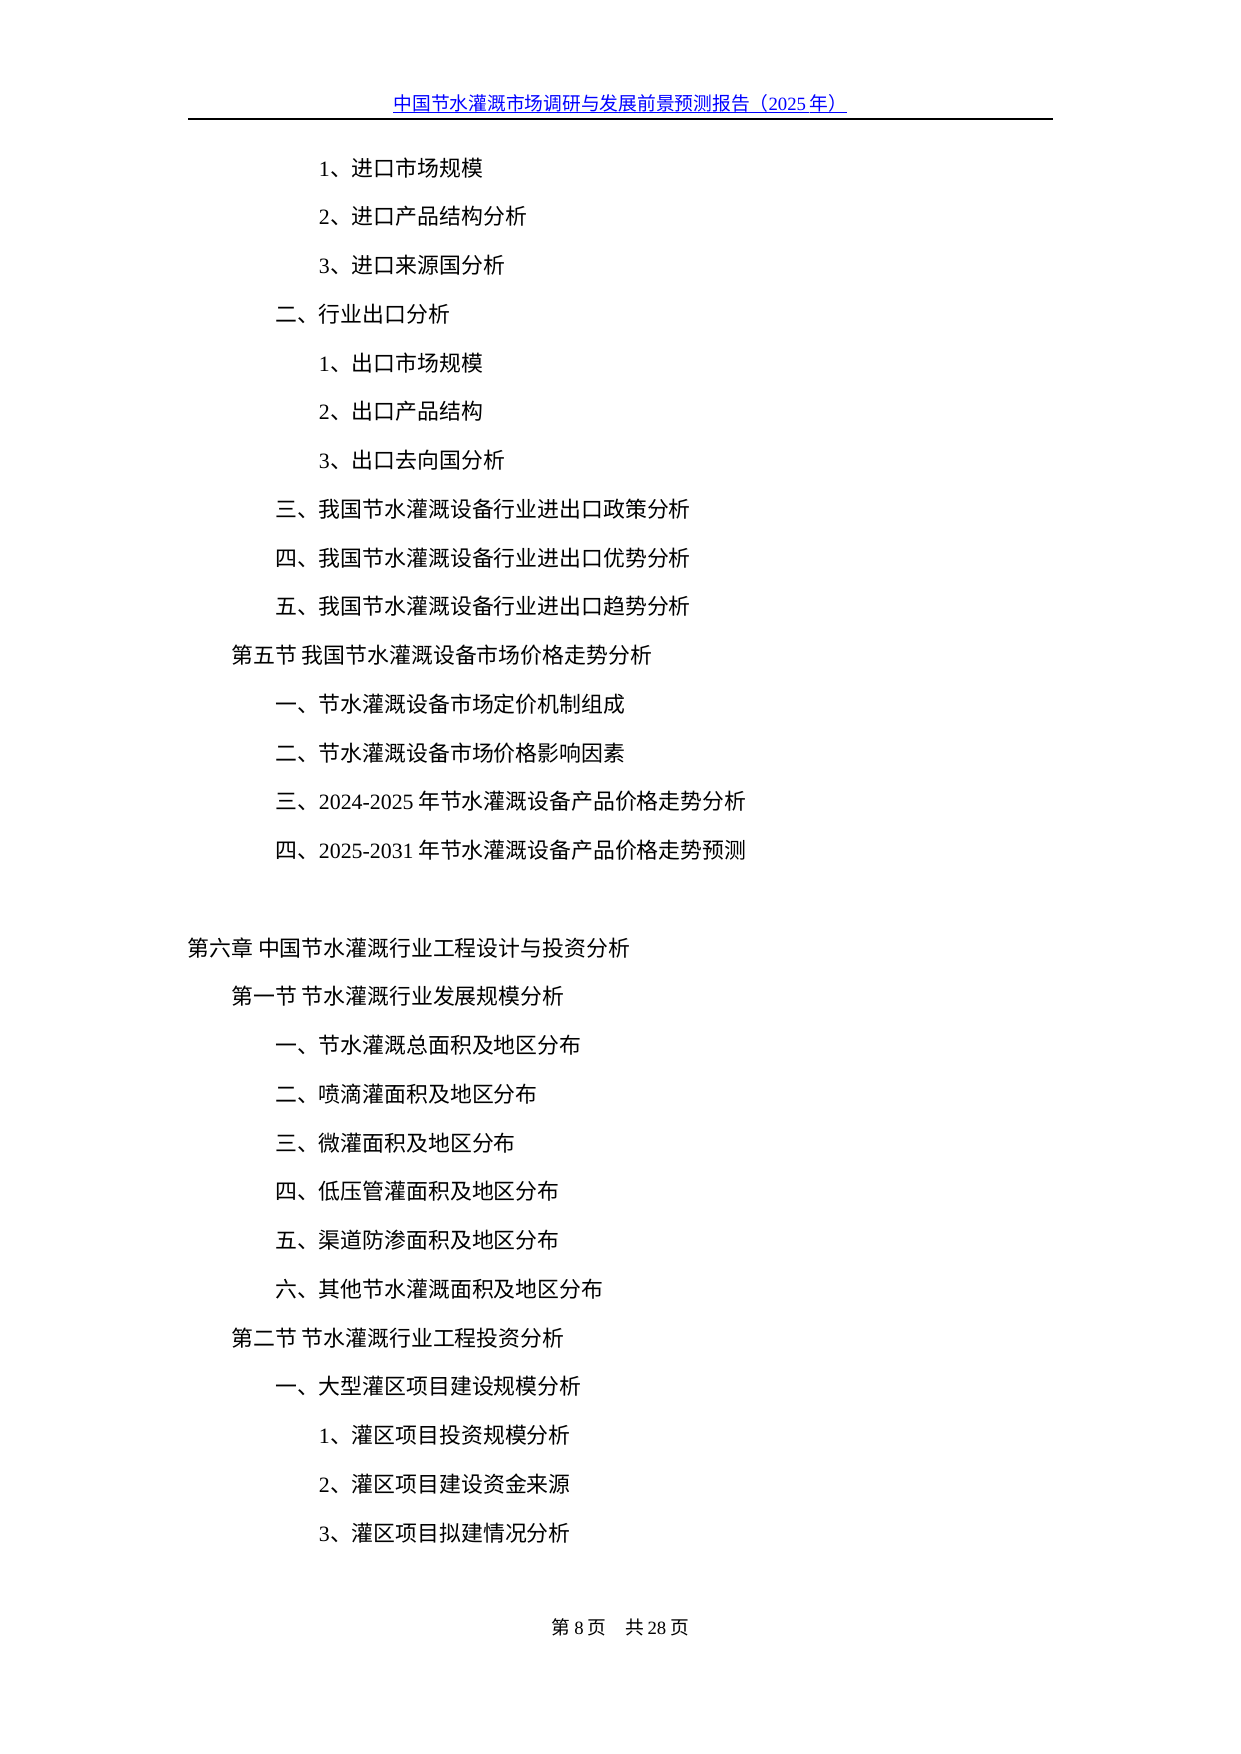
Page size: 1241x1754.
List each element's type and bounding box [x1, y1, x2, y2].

text [187, 150, 1053, 1548]
